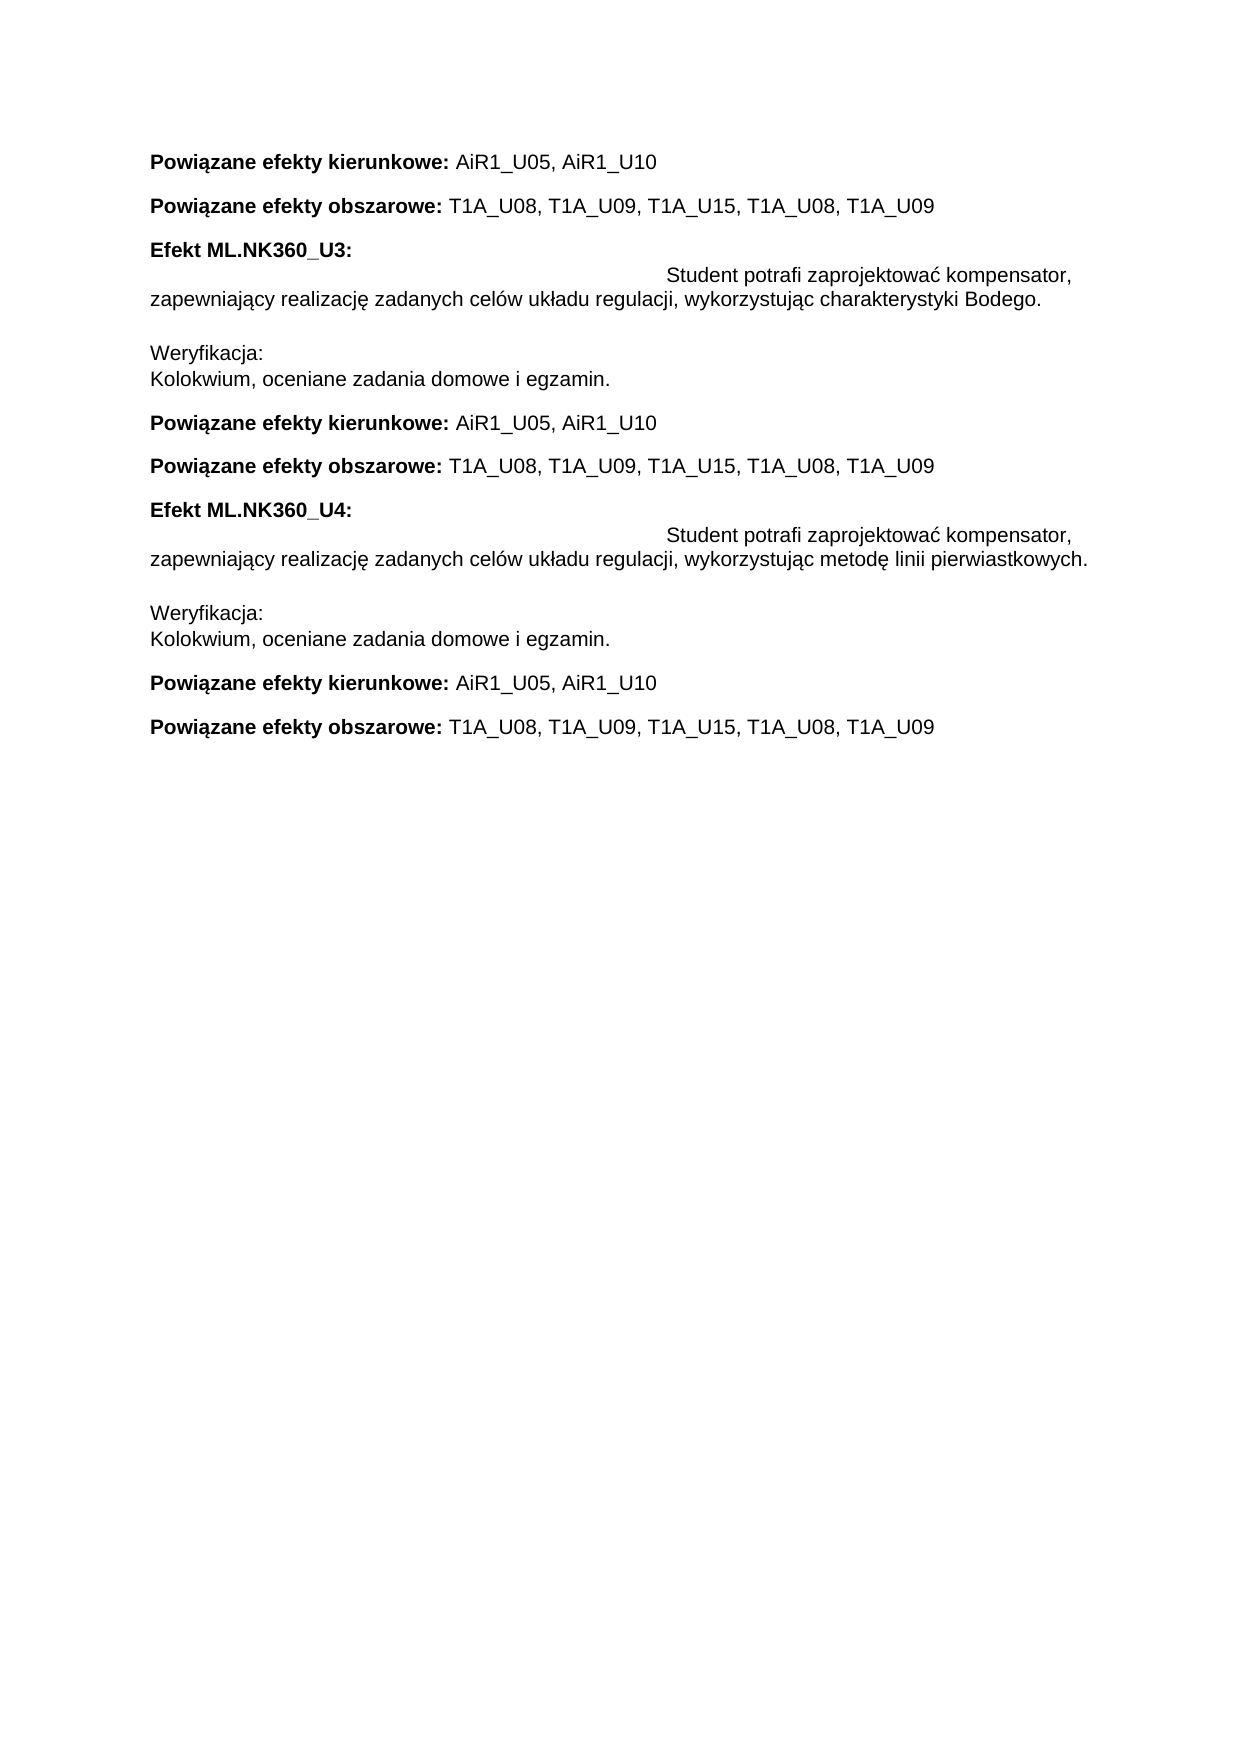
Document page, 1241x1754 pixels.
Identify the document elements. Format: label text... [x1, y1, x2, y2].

text Student potrafi zaprojektować kompensator, zapewniający realizację zadanych celów układu regulacji, wykorzystując charakterystyki Bodego. [150, 262, 1090, 334]
text Weryfikacja: [150, 601, 1090, 625]
text Powiązane efekty obszarowe: T1A_U08, T1A_U09, T1A_U15, T1A_U08, T1A_U09 [150, 454, 1090, 478]
text Efekt ML.NK360_U3: [150, 237, 1090, 261]
text Kolokwium, oceniane zadania domowe i egzamin. [150, 367, 1090, 391]
text Powiązane efekty kierunkowe: AiR1_U05, AiR1_U10 [150, 671, 1090, 695]
text Kolokwium, oceniane zadania domowe i egzamin. [150, 627, 1090, 651]
text Powiązane efekty obszarowe: T1A_U08, T1A_U09, T1A_U15, T1A_U08, T1A_U09 [150, 714, 1090, 738]
text Student potrafi zaprojektować kompensator, zapewniający realizację zadanych celów układu regulacji, wykorzystując metodę linii pierwiastkowych. [150, 523, 1090, 595]
text Efekt ML.NK360_U4: [150, 498, 1090, 522]
text Powiązane efekty kierunkowe: AiR1_U05, AiR1_U10 [150, 410, 1090, 434]
text Weryfikacja: [150, 341, 1090, 364]
text Powiązane efekty kierunkowe: AiR1_U05, AiR1_U10 [150, 150, 1090, 174]
text Powiązane efekty obszarowe: T1A_U08, T1A_U09, T1A_U15, T1A_U08, T1A_U09 [150, 194, 1090, 218]
